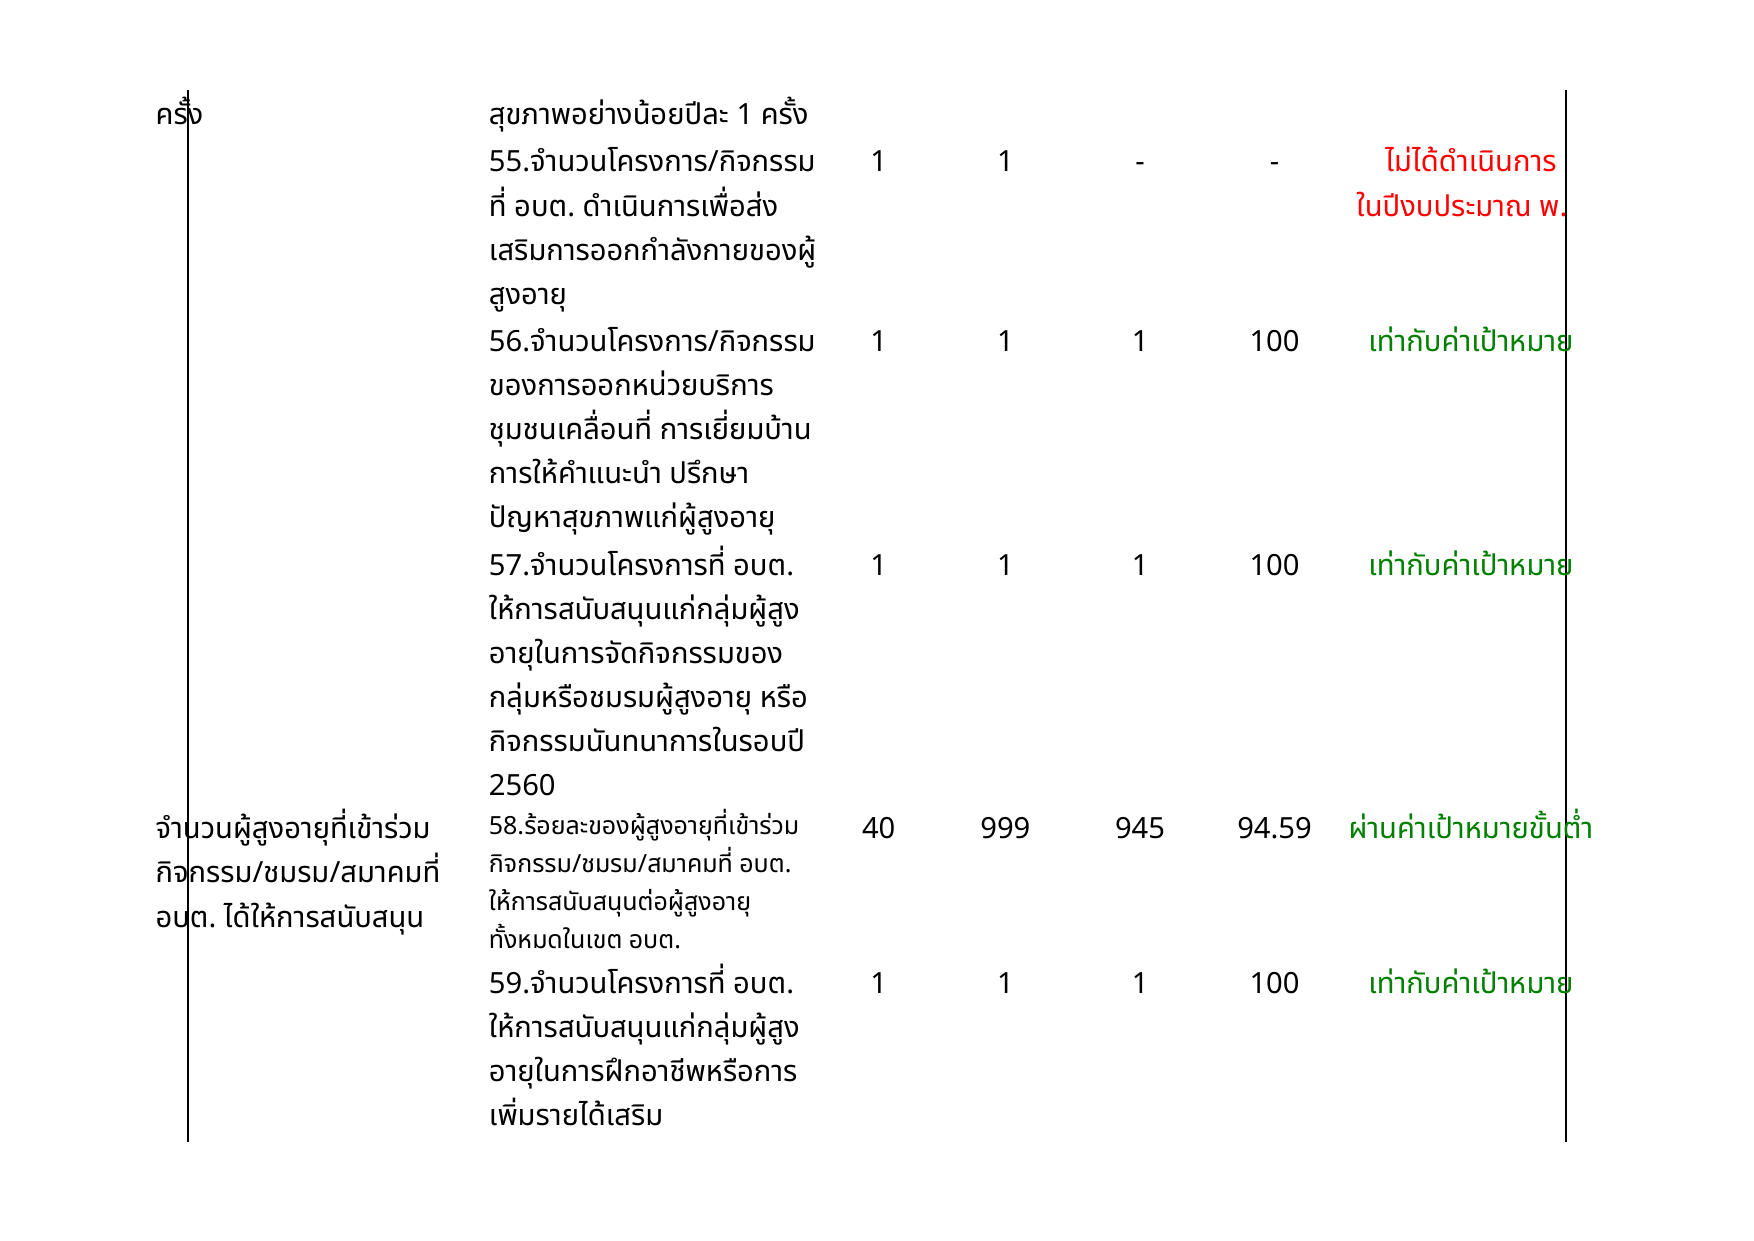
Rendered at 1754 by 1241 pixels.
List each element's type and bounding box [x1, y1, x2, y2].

table_header [150, 89, 1604, 1144]
